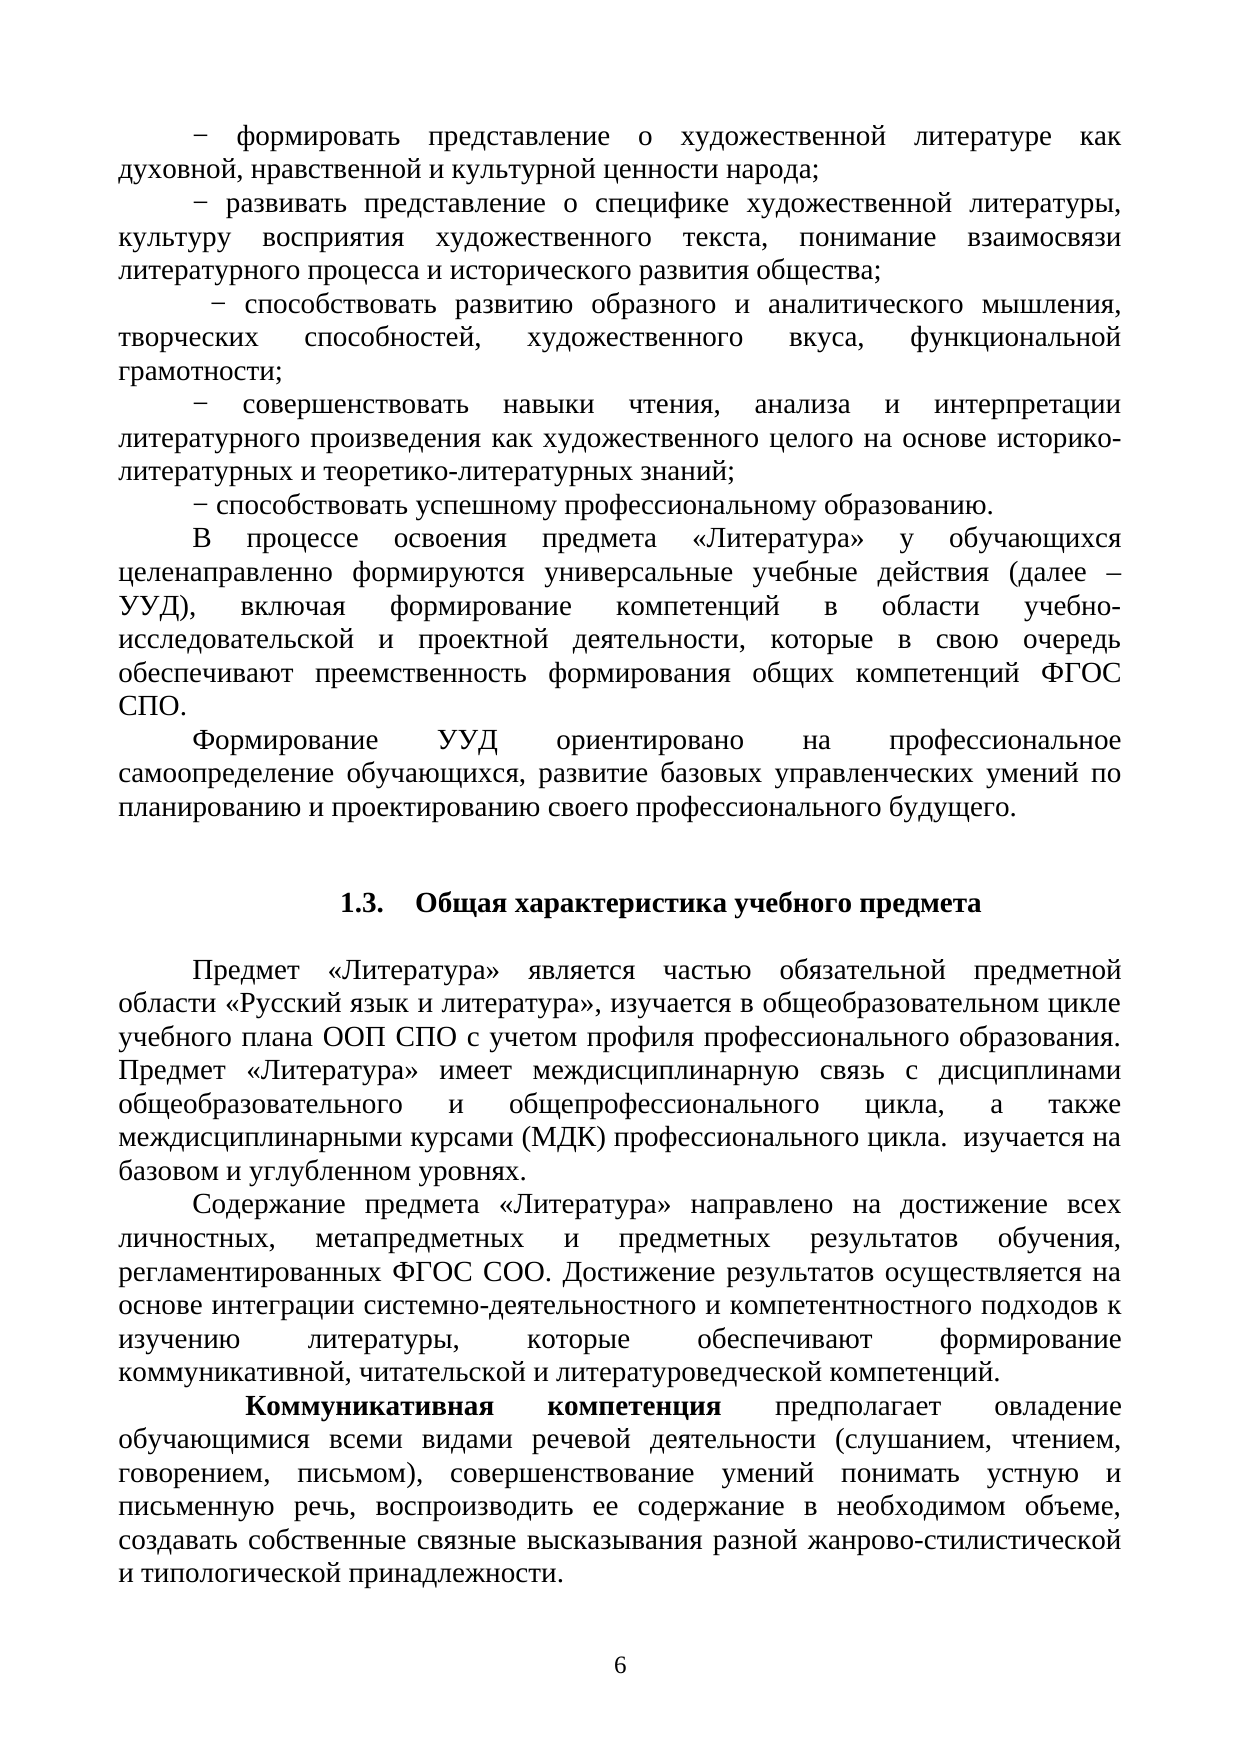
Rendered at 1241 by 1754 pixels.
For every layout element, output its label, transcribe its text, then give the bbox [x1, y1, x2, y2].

text Коммуникативная компетенция предполагает овладение обучающимися всеми видами речевой деятельности (слушанием, чтением, говорением, письмом), совершенствование умений понимать устную и письменную речь, воспроизводить ее содержание в необходимом объеме, создавать собственные связные высказывания разной жанрово-стилистической и типологической принадлежности. [118, 1388, 1122, 1589]
text Формирование УУД ориентировано на профессиональное самоопределение обучающихся, развитие базовых управленческих умений по планированию и проектированию своего профессионального будущего. [118, 722, 1122, 822]
list Общая характеристика учебного предмета [200, 885, 1122, 918]
text − совершенствовать навыки чтения, анализа и интерпретации литературного произведения как художественного целого на основе историко-литературных и теоретико-литературных знаний; [118, 386, 1122, 487]
text − формировать представление о художественной литературе как духовной, нравственной и культурной ценности народа; [118, 118, 1122, 185]
text Содержание предмета «Литература» направлено на достижение всех личностных, метапредметных и предметных результатов обучения, регламентированных ФГОС СОО. Достижение результатов осуществляется на основе интеграции системно-деятельностного и компетентностного подходов к изучению литературы, которые обеспечивают формирование коммуникативной, читательской и литературоведческой компетенций. [118, 1187, 1122, 1388]
text − развивать представление о специфике художественной литературы, культуру восприятия художественного текста, понимание взаимосвязи литературного процесса и исторического развития общества; [118, 185, 1122, 286]
text − способствовать развитию образного и аналитического мышления, творческих способностей, художественного вкуса, функциональной грамотности; [118, 286, 1122, 386]
text В процессе освоения предмета «Литература» у обучающихся целенаправленно формируются универсальные учебные действия (далее – УУД), включая формирование компетенций в области учебно-исследовательской и проектной деятельности, которые в свою очередь обеспечивают преемственность формирования общих компетенций ФГОС СПО. [118, 521, 1122, 722]
text Предмет «Литература» является частью обязательной предметной области «Русский язык и литература», изучается в общеобразовательном цикле учебного плана ООП СПО с учетом профиля профессионального образования. Предмет «Литература» имеет междисциплинарную связь с дисциплинами общеобразовательного и общепрофессионального цикла, а также междисциплинарными курсами (МДК) профессионального цикла. изучается на базовом и углубленном уровнях. [118, 952, 1122, 1187]
text − способствовать успешному профессиональному образованию. [118, 487, 1122, 521]
